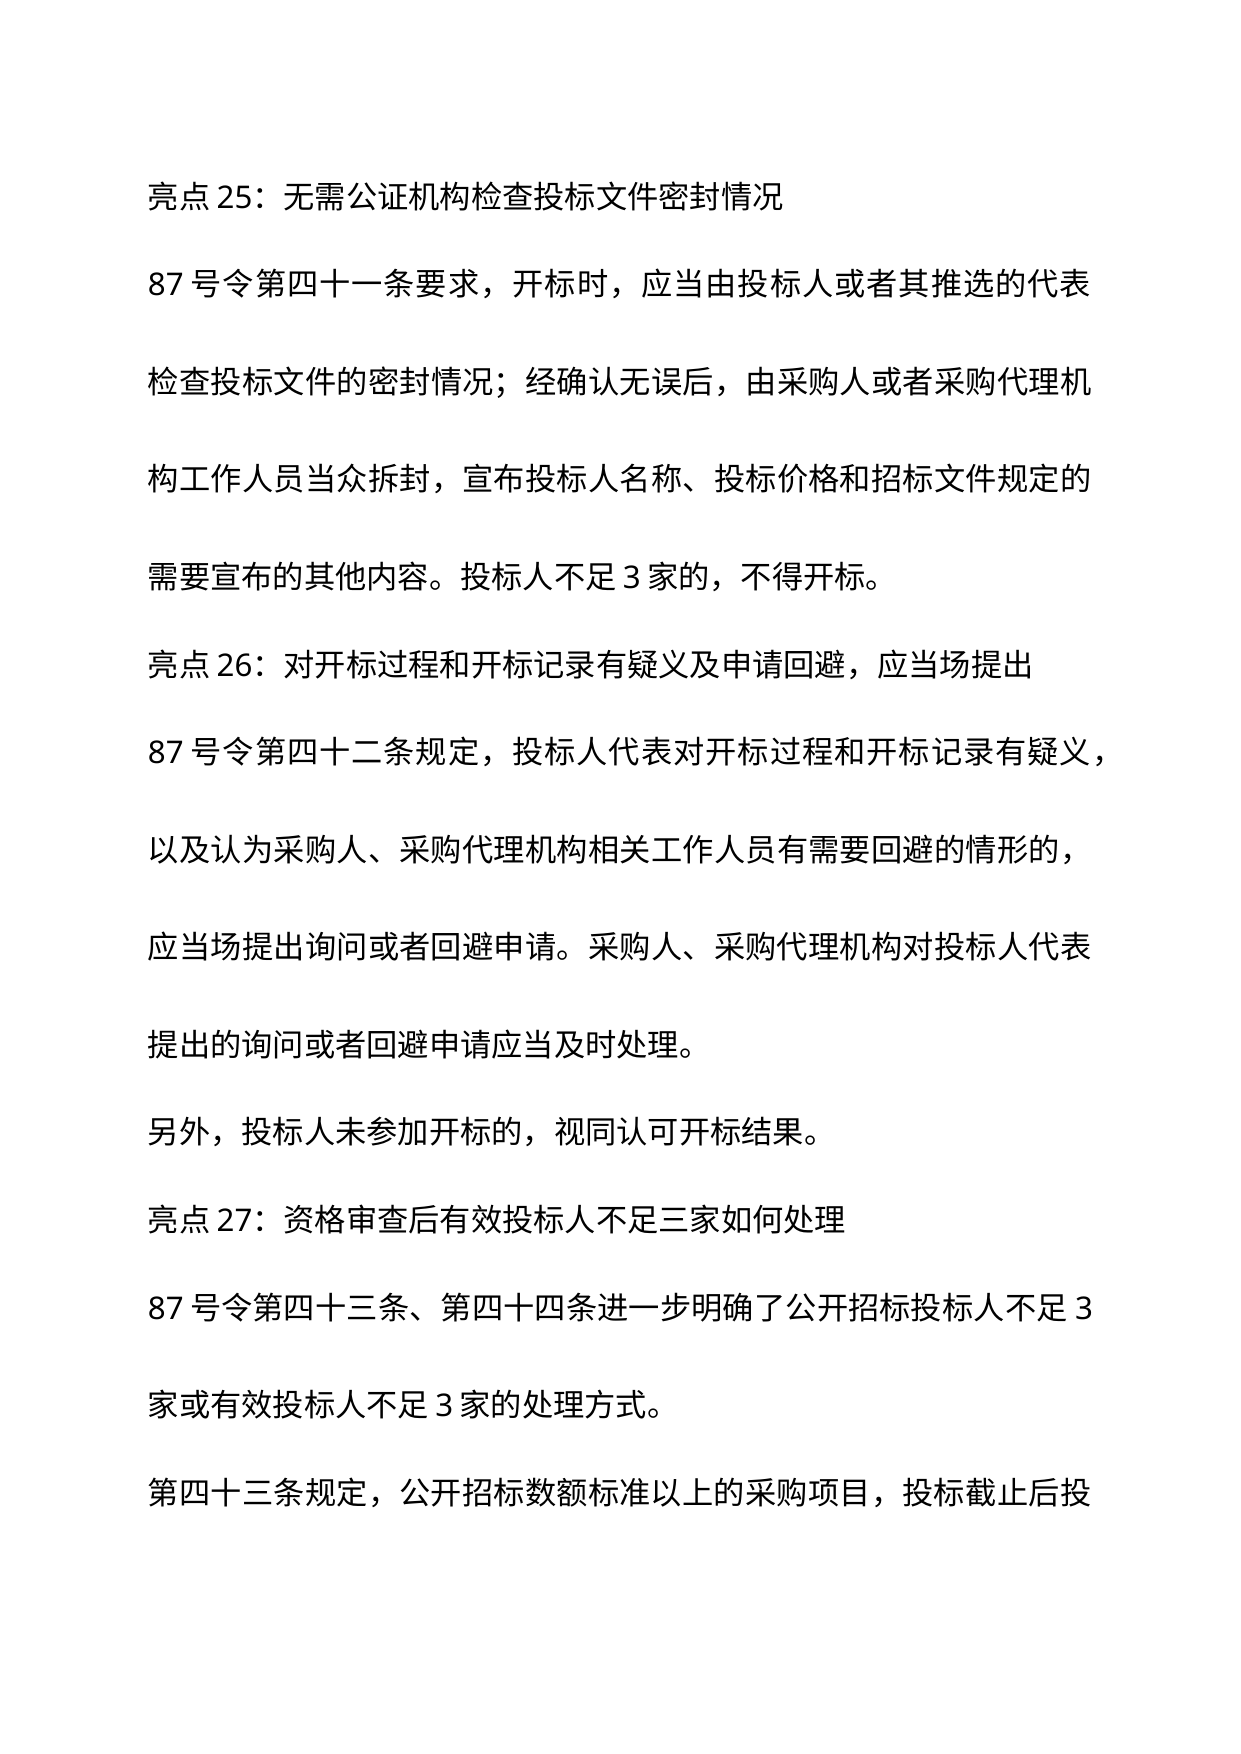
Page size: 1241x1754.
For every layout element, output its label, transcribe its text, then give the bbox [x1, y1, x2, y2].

text 亮点26：对开标过程和开标记录有疑义及申请回避，应当场提出 [148, 630, 1093, 695]
text 87号令第四十二条规定，投标人代表对开标过程和开标记录有疑义，以及认为采购人、采购代理机构相关工作人员有需要回避的情形的，应当场提出询问或者回避申请。采购人、采购代理机构对投标人代表提出的询问或者回避申请应当及时处理。 [148, 718, 1093, 1075]
text 87号令第四十一条要求，开标时，应当由投标人或者其推选的代表检查投标文件的密封情况；经确认无误后，由采购人或者采购代理机构工作人员当众拆封，宣布投标人名称、投标价格和招标文件规定的需要宣布的其他内容。投标人不足3家的，不得开标。 [148, 250, 1093, 607]
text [148, 1458, 1093, 1523]
text 87号令第四十三条、第四十四条进一步明确了公开招标投标人不足3家或有效投标人不足3家的处理方式。 [148, 1273, 1093, 1436]
text 另外，投标人未参加开标的，视同认可开标结果。 [148, 1098, 1093, 1163]
text 亮点25：无需公证机构检查投标文件密封情况 [148, 162, 1093, 227]
text 亮点27：资格审查后有效投标人不足三家如何处理 [148, 1185, 1093, 1250]
